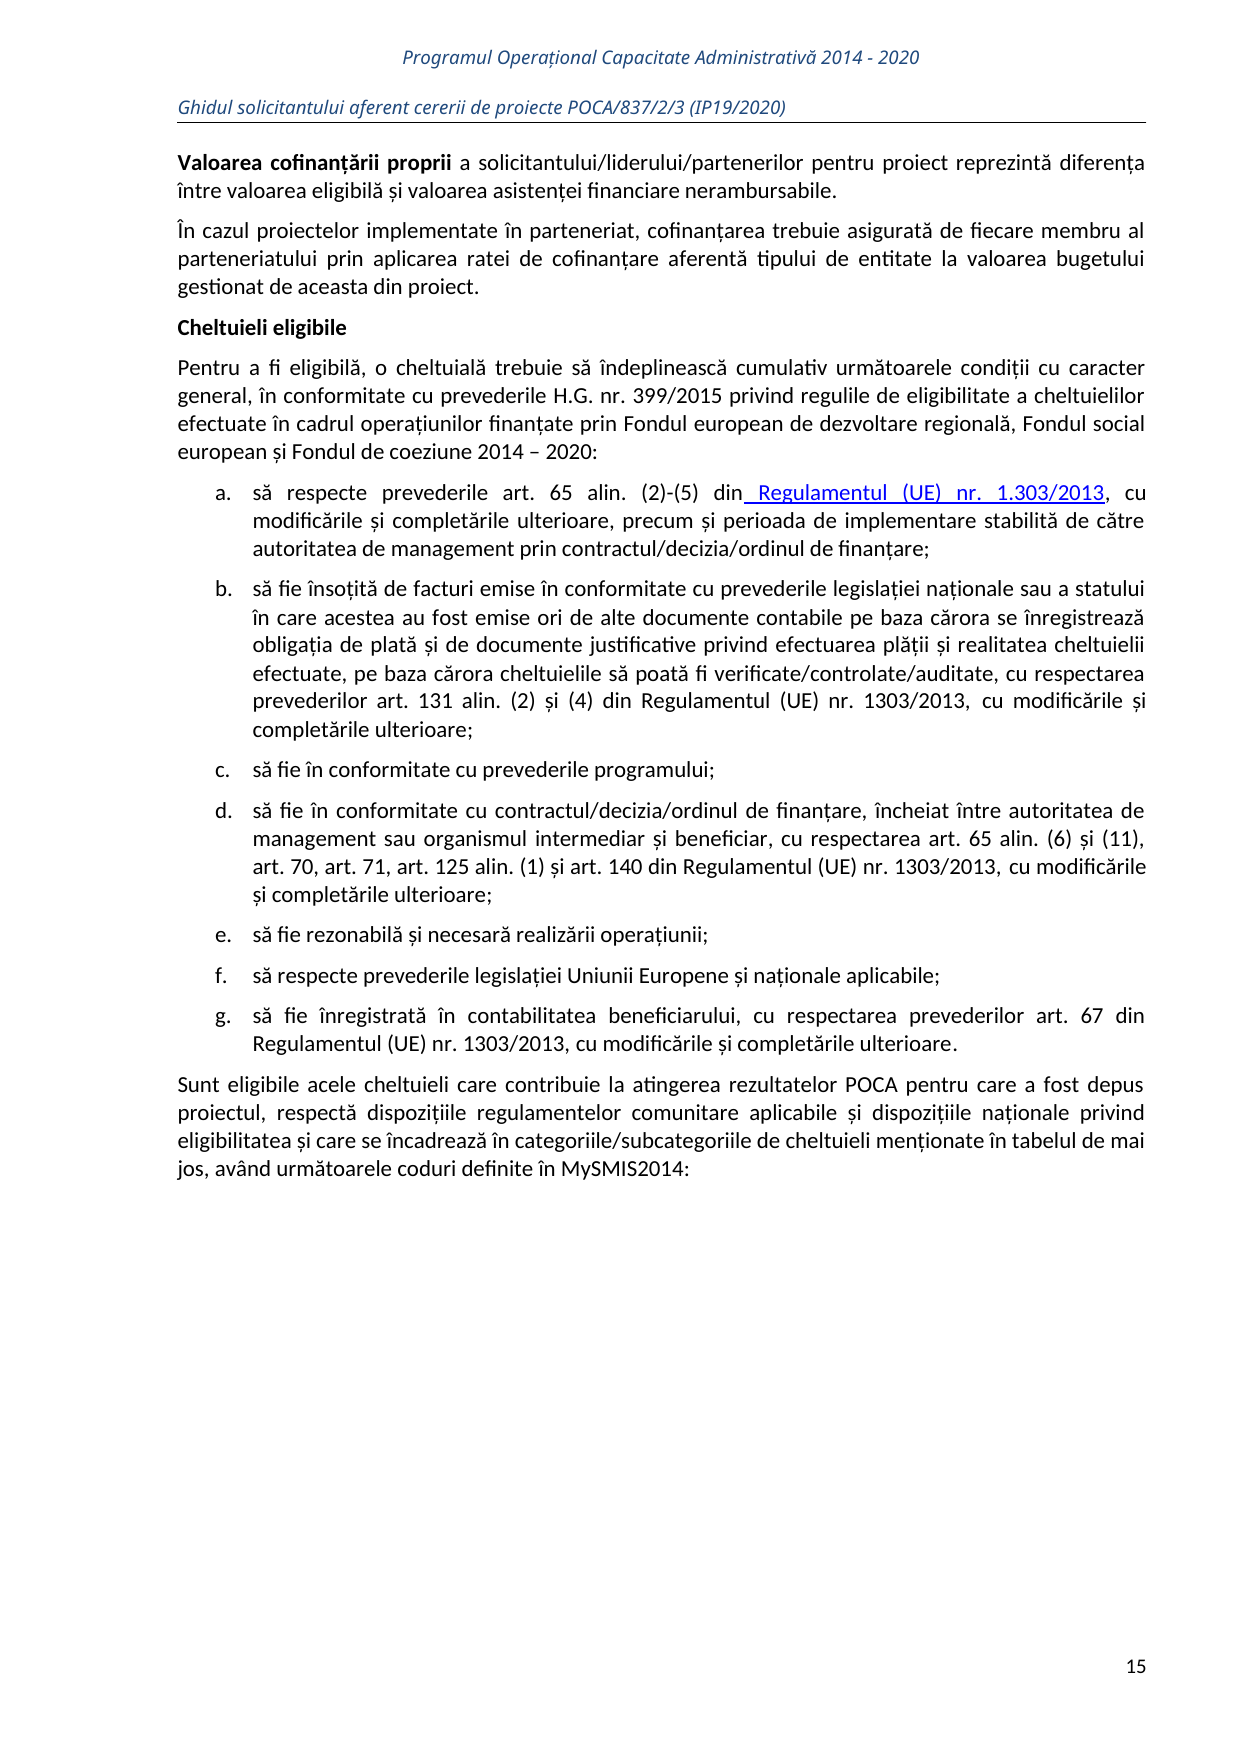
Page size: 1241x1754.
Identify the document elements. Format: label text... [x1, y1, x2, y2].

list să fie în conformitate cu contractul/decizia/ordinul de finanțare, încheiat între autoritatea de management sau organismul intermediar și beneficiar, cu respectarea art. 65 alin. (6) și (11), art. 70, art. 71, art. 125 alin. (1) și art. 140 din Regulamentul (UE) nr. 1303/2013, cu modificările și completările ulterioare; [215, 796, 1146, 908]
list să respecte prevederile art. 65 alin. (2)-(5) din Regulamentul (UE) nr. 1.303/2013, cu modificările și completările ulterioare, precum și perioada de implementare stabilită de către autoritatea de management prin contractul/decizia/ordinul de finanțare; [215, 478, 1146, 562]
text Sunt eligibile acele cheltuieli care contribuie la atingerea rezultatelor POCA pentru care a fost depus proiectul, respectă dispozițiile regulamentelor comunitare aplicabile și dispozițiile naționale privind eligibilitatea și care se încadrează în categoriile/subcategoriile de cheltuieli menționate în tabelul de mai jos, având următoarele coduri definite în MySMIS2014: [177, 1070, 1146, 1182]
list să fie înregistrată în contabilitatea beneficiarului, cu respectarea prevederilor art. 67 din Regulamentul (UE) nr. 1303/2013, cu modificările și completările ulterioare. [215, 1001, 1146, 1057]
list să fie rezonabilă și necesară realizării operațiunii; [215, 920, 1146, 948]
text Valoarea cofinanțării proprii a solicitantului/liderului/partenerilor pentru proiect reprezintă diferența între valoarea eligibilă și valoarea asistenței financiare nerambursabile. [177, 148, 1146, 204]
list să fie însoțită de facturi emise în conformitate cu prevederile legislației naționale sau a statului în care acestea au fost emise ori de alte documente contabile pe baza cărora se înregistrează obligația de plată și de documente justificative privind efectuarea plății și realitatea cheltuielii efectuate, pe baza cărora cheltuielile să poată fi verificate/controlate/auditate, cu respectarea prevederilor art. 131 alin. (2) și (4) din Regulamentul (UE) nr. 1303/2013, cu modificările și completările ulterioare; [215, 574, 1146, 743]
list să respecte prevederile legislației Uniunii Europene și naționale aplicabile; [215, 961, 1146, 989]
text Cheltuieli eligibile [177, 313, 1146, 341]
text Pentru a fi eligibilă, o cheltuială trebuie să îndeplinească cumulativ următoarele condiții cu caracter general, în conformitate cu prevederile H.G. nr. 399/2015 privind regulile de eligibilitate a cheltuielilor efectuate în cadrul operațiunilor finanțate prin Fondul european de dezvoltare regională, Fondul social european și Fondul de coeziune 2014 – 2020: [177, 353, 1146, 466]
text În cazul proiectelor implementate în parteneriat, cofinanțarea trebuie asigurată de fiecare membru al parteneriatului prin aplicarea ratei de cofinanțare aferentă tipului de entitate la valoarea bugetului gestionat de aceasta din proiect. [177, 216, 1146, 300]
list să fie în conformitate cu prevederile programului; [215, 755, 1146, 783]
